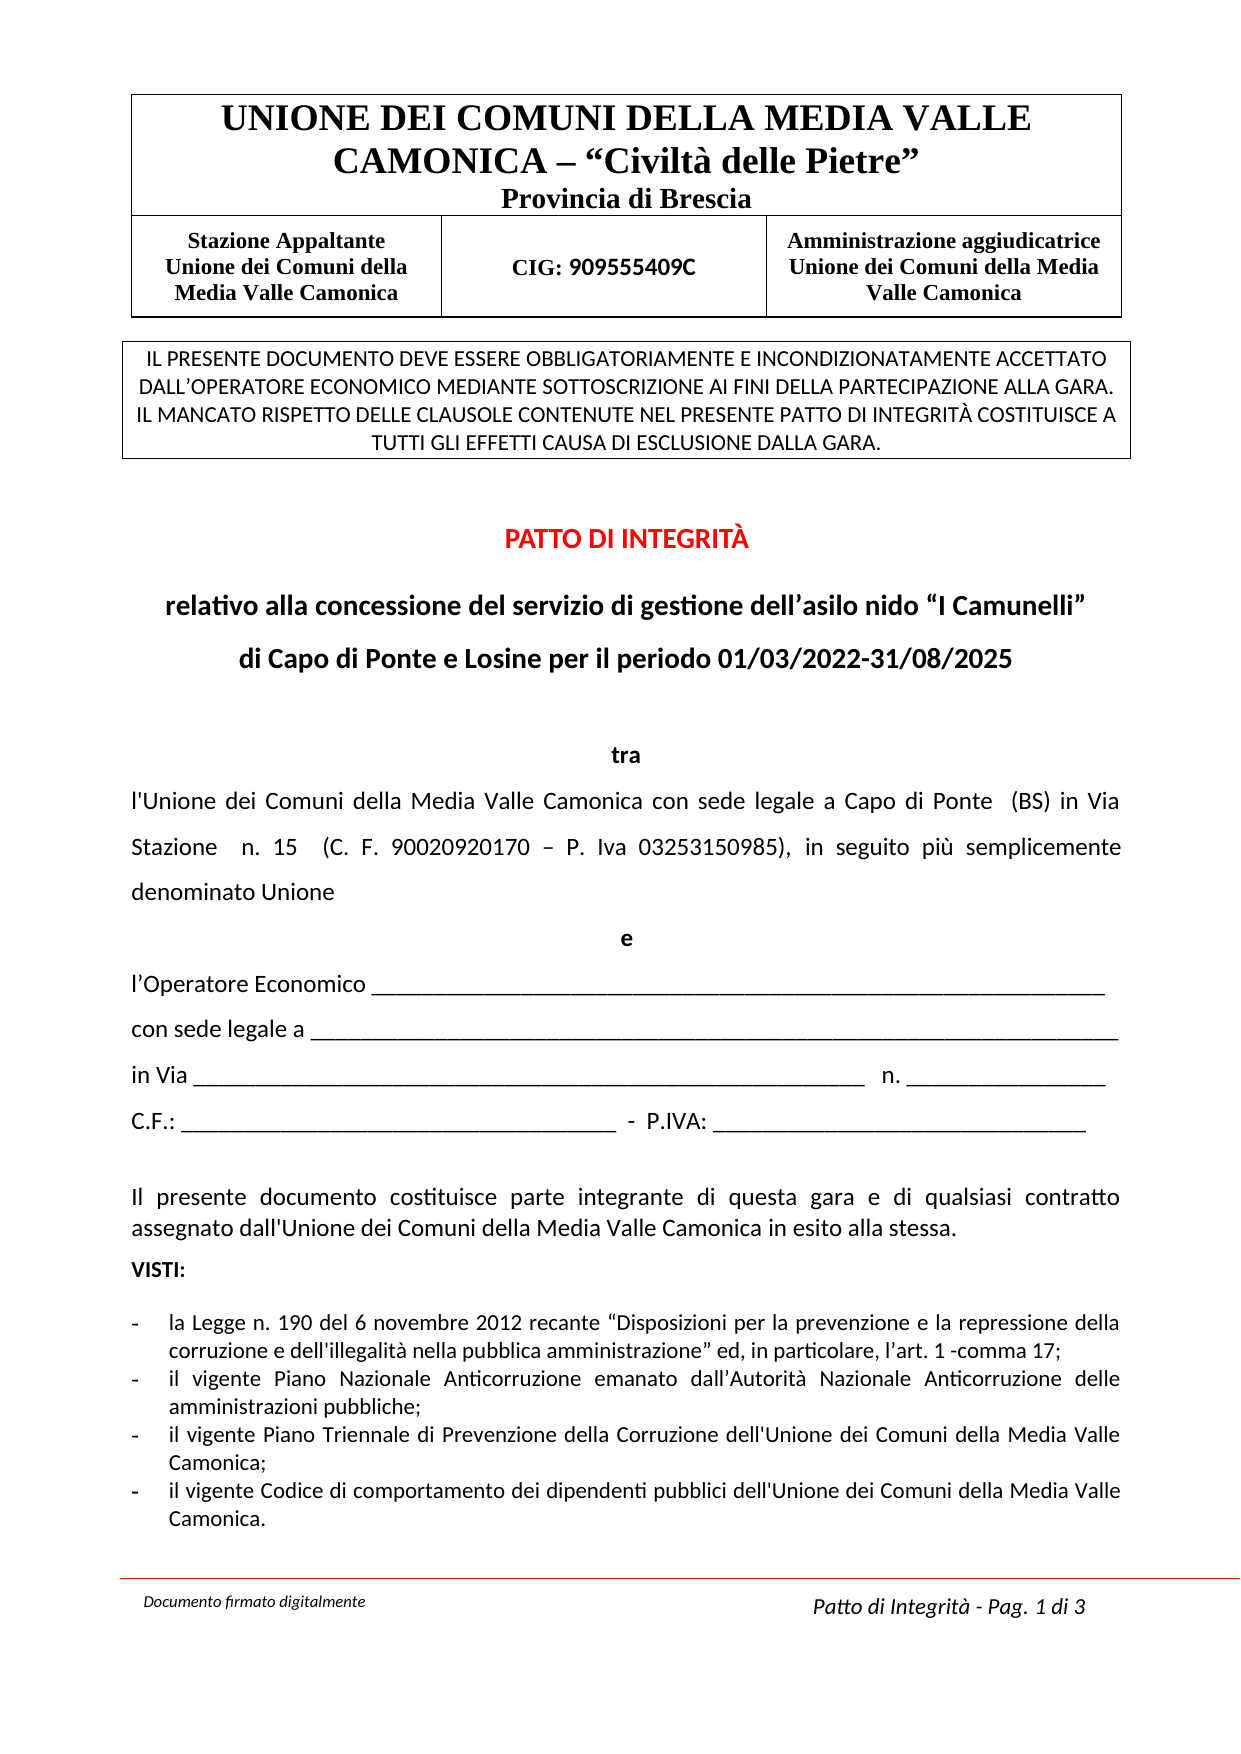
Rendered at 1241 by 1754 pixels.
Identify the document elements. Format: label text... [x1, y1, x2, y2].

list PATTO DI INTEGRITÀ [131, 521, 1122, 556]
text Il presente documento costituisce parte integrante di questa gara e di qualsiasi contratto assegnato dall'Unione dei Comuni della Media Valle Camonica in esito alla stessa. [131, 1181, 1122, 1242]
text in Via ______________________________________________________ n. ________________ [131, 1059, 1122, 1090]
list il vigente Piano Nazionale Anticorruzione emanato dall’Autorità Nazionale Anticorruzione delle amministrazioni pubbliche; [131, 1364, 1122, 1420]
text e [131, 922, 1122, 953]
text C.F.: ___________________________________ - P.IVA: ______________________________ [131, 1105, 1122, 1136]
text IL PRESENTE DOCUMENTO DEVE ESSERE OBBLIGATORIAMENTE E INCONDIZIONATAMENTE ACCETTATO DALL’OPERATORE ECONOMICO MEDIANTE SOTTOSCRIZIONE AI FINI DELLA PARTECIPAZIONE ALLA GARA. [123, 342, 1130, 397]
text tra [131, 739, 1121, 770]
text di Capo di Ponte e Losine per il periodo 01/03/2022-31/08/2025 [131, 640, 1121, 676]
text VISTI: [131, 1255, 1122, 1283]
list il vigente Piano Triennale di Prevenzione della Corruzione dell'Unione dei Comuni della Media Valle Camonica; [131, 1420, 1122, 1476]
text l’Operatore Economico ___________________________________________________________ [131, 968, 1122, 998]
text con sede legale a _________________________________________________________________ [131, 1014, 1122, 1044]
list il vigente Codice di comportamento dei dipendenti pubblici dell'Unione dei Comuni della Media Valle Camonica. [131, 1476, 1122, 1532]
text l'Unione dei Comuni della Media Valle Camonica con sede legale a Capo di Ponte (BS) in Via Stazione n. 15 (C. F. 90020920170 – P. Iva 03253150985), in seguito più semplicemente denominato Unione [131, 785, 1122, 907]
list la Legge n. 190 del 6 novembre 2012 recante “Disposizioni per la prevenzione e la repressione della corruzione e dell'illegalità nella pubblica amministrazione” ed, in particolare, l’art. 1 -comma 17; [131, 1308, 1122, 1364]
text IL MANCATO RISPETTO DELLE CLAUSOLE CONTENUTE NEL PRESENTE PATTO DI INTEGRITÀ COSTITUISCE A TUTTI GLI EFFETTI CAUSA DI ESCLUSIONE DALLA GARA. [123, 397, 1130, 458]
text relativo alla concessione del servizio di gestione dell’asilo nido “I Camunelli” [131, 587, 1121, 622]
